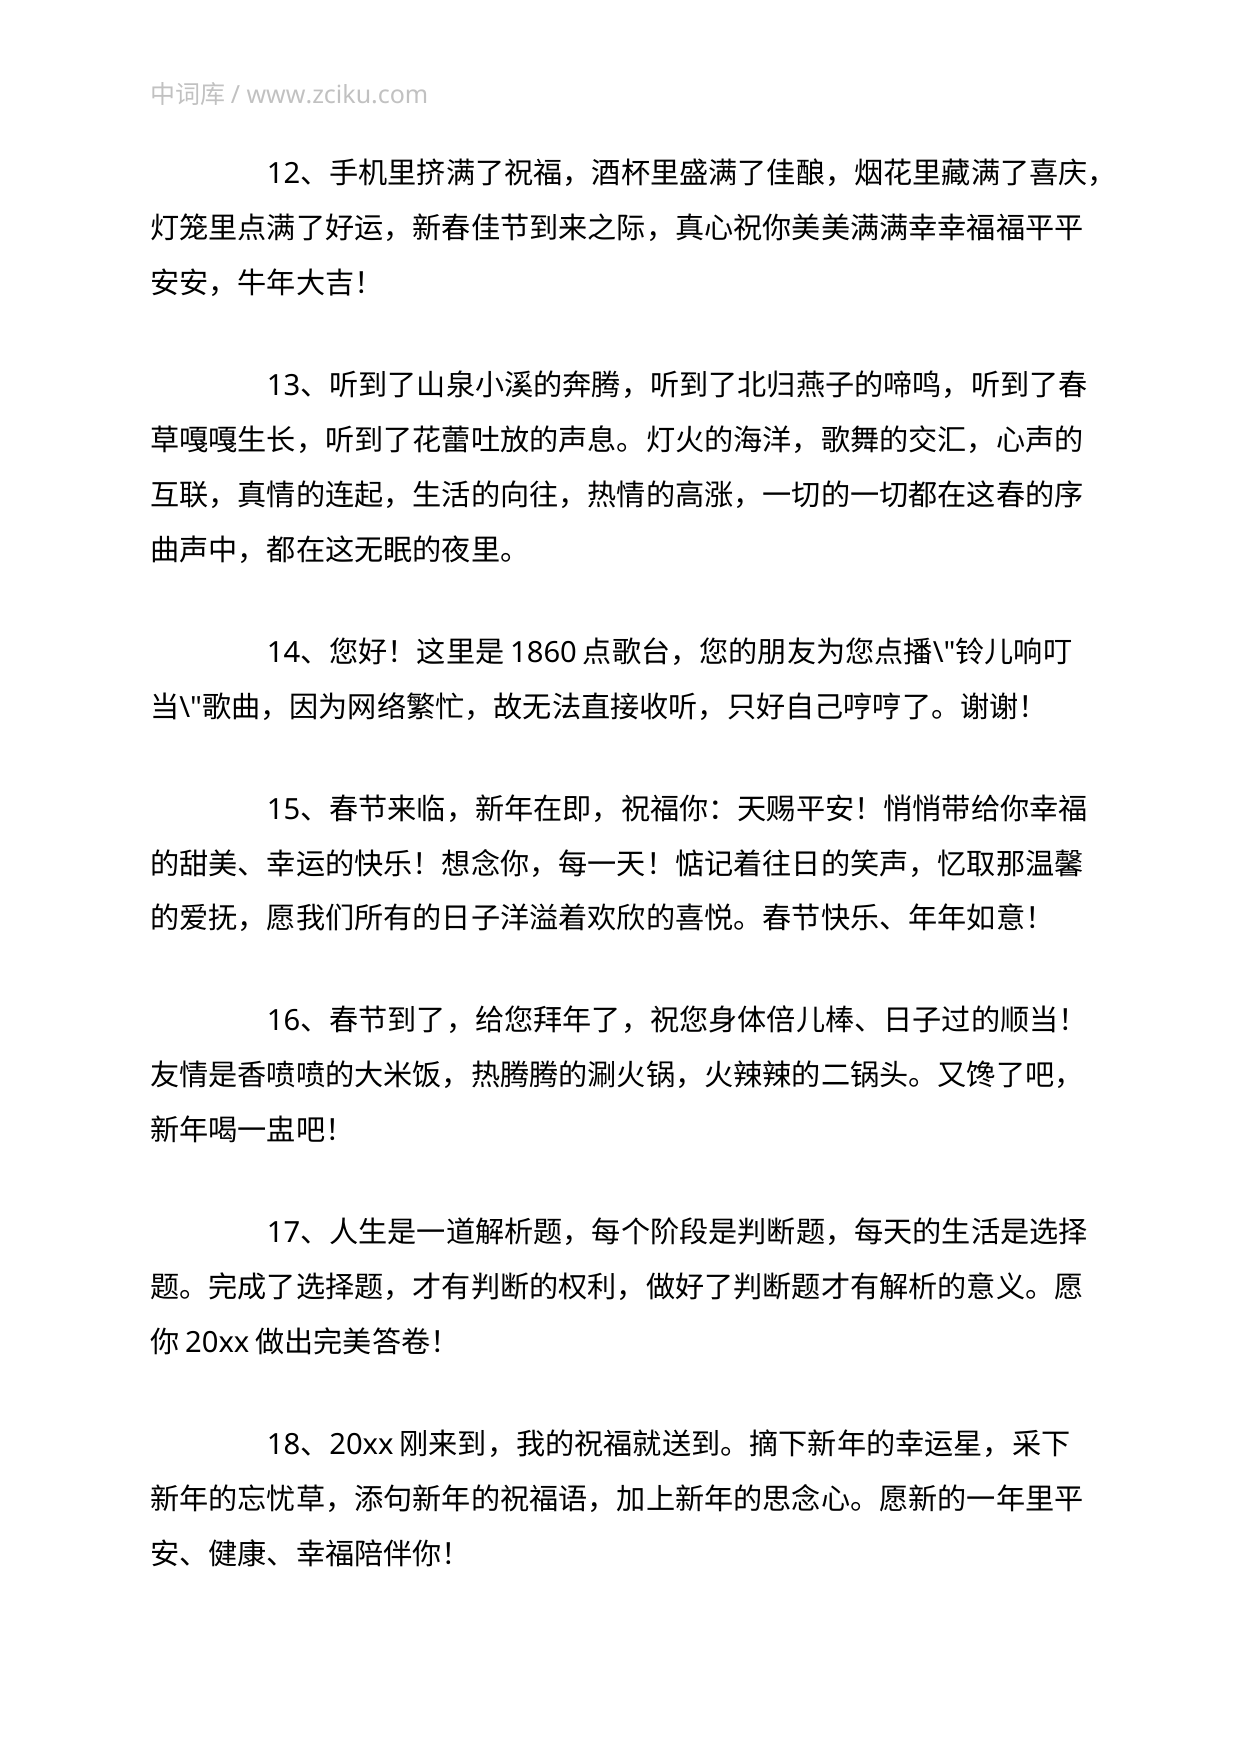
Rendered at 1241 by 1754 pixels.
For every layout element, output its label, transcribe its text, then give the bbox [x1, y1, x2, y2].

text 18、20xx刚来到，我的祝福就送到。摘下新年的幸运星，采下新年的忘忧草，添句新年的祝福语，加上新年的思念心。愿新的一年里平安、健康、幸福陪伴你！ [150, 1420, 1090, 1573]
text 12、手机里挤满了祝福，酒杯里盛满了佳酿，烟花里藏满了喜庆，灯笼里点满了好运，新春佳节到来之际，真心祝你美美满满幸幸福福平平安安，牛年大吉！ [150, 150, 1090, 302]
text 13、听到了山泉小溪的奔腾，听到了北归燕子的啼鸣，听到了春草嘎嘎生长，听到了花蕾吐放的声息。灯火的海洋，歌舞的交汇，心声的互联，真情的连起，生活的向往，热情的高涨，一切的一切都在这春的序曲声中，都在这无眠的夜里。 [150, 362, 1090, 569]
text 14、您好！这里是1860点歌台，您的朋友为您点播\"铃儿响叮当\"歌曲，因为网络繁忙，故无法直接收听，只好自己哼哼了。谢谢！ [150, 628, 1090, 726]
text 16、春节到了，给您拜年了，祝您身体倍儿棒、日子过的顺当！友情是香喷喷的大米饭，热腾腾的涮火锅，火辣辣的二锅头。又馋了吧，新年喝一盅吧！ [150, 997, 1090, 1149]
text 17、人生是一道解析题，每个阶段是判断题，每天的生活是选择题。完成了选择题，才有判断的权利，做好了判断题才有解析的意义。愿你20xx做出完美答卷！ [150, 1208, 1090, 1361]
text 15、春节来临，新年在即，祝福你：天赐平安！悄悄带给你幸福的甜美、幸运的快乐！想念你，每一天！惦记着往日的笑声，忆取那温馨的爱抚，愿我们所有的日子洋溢着欢欣的喜悦。春节快乐、年年如意！ [150, 785, 1090, 937]
